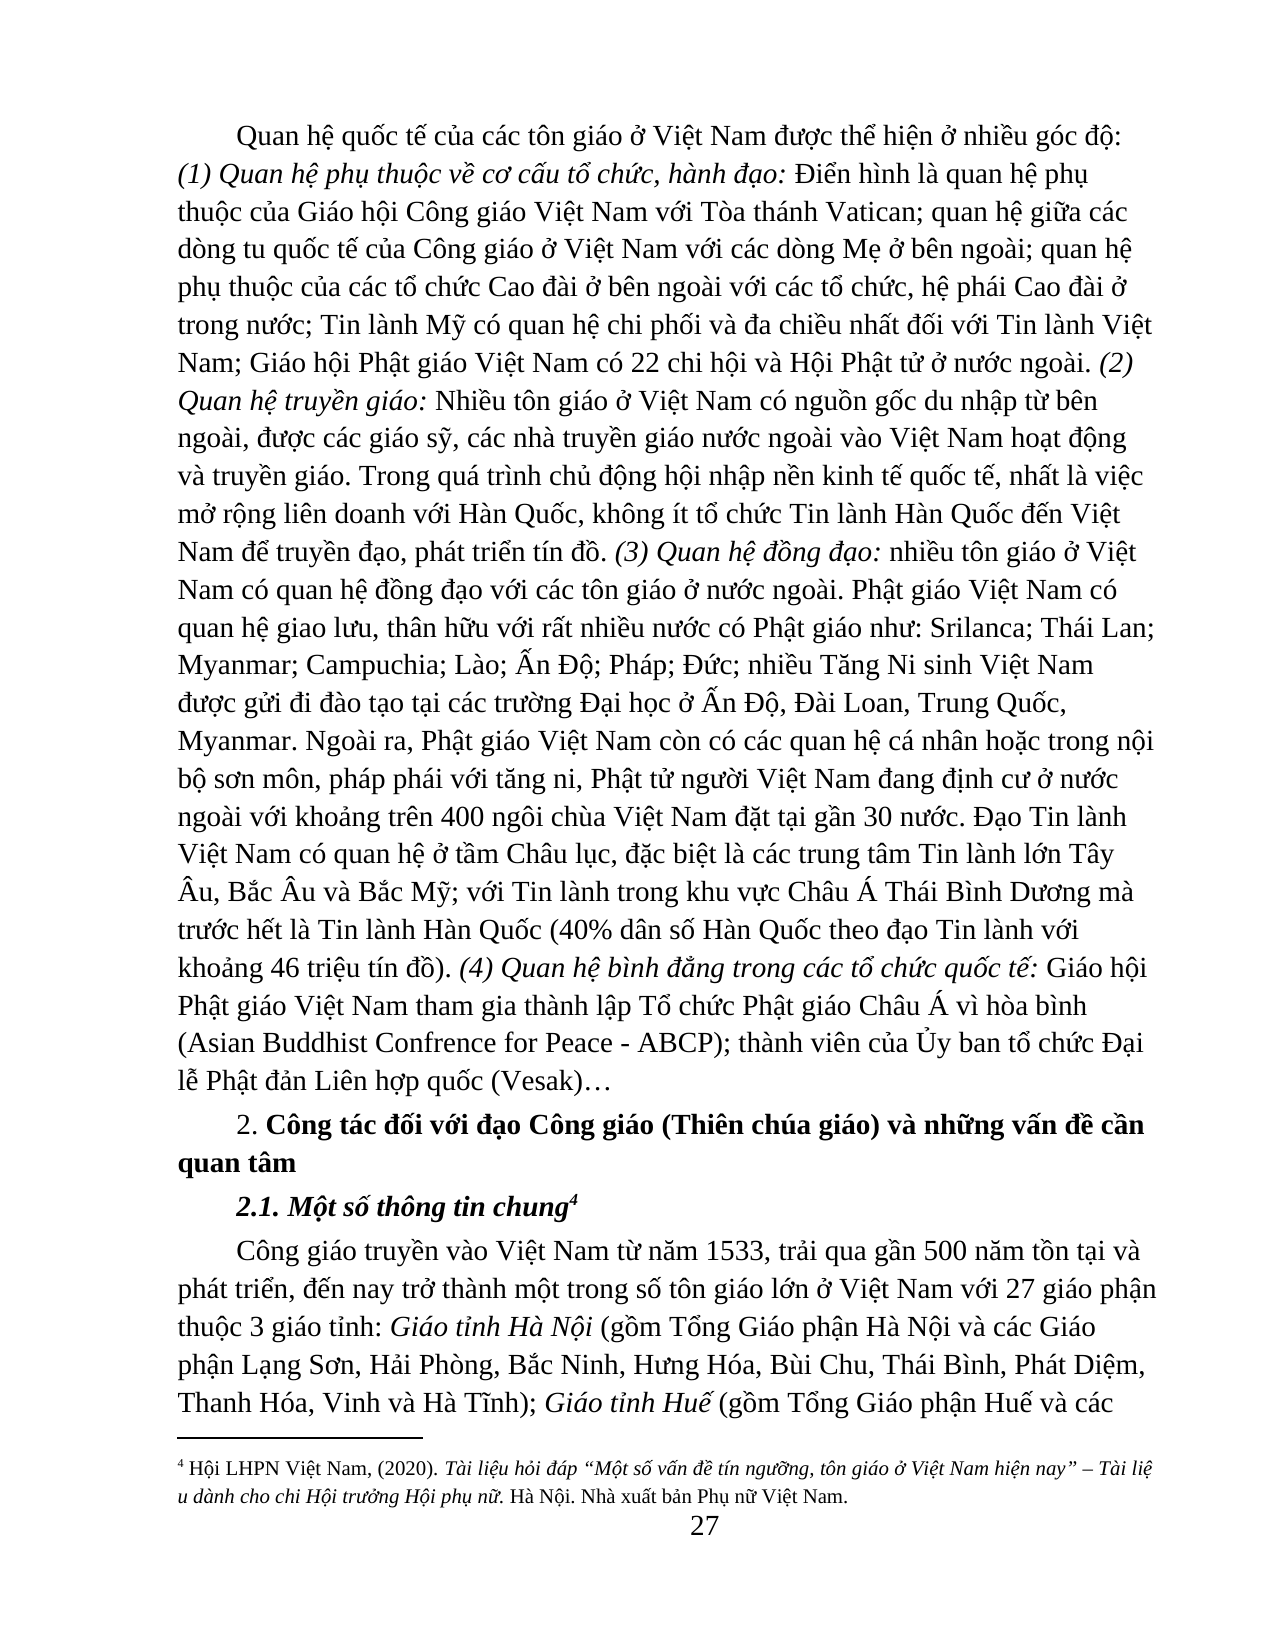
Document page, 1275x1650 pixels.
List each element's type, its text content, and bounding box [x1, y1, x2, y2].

text 2. Công tác đối với đạo Công giáo (Thiên chúa giáo) và những vấn đề cần quan tâm [177, 1107, 1157, 1179]
text 2.1. Một số thông tin chung [177, 1189, 1157, 1223]
text Quan hệ quốc tế của các tôn giáo ở Việt Nam được thể hiện ở nhiều góc độ: (1) Quan hệ phụ thuộc về cơ cấu tổ chức, hành đạo: Điển hình là quan hệ phụ thuộc của Giáo hội Công giáo Việt Nam với Tòa thánh Vatican; quan hệ giữa các dòng tu quốc tế của Công giáo ở Việt Nam với các dòng Mẹ ở bên ngoài; quan hệ phụ thuộc của các tổ chức Cao đài ở bên ngoài với các tổ chức, hệ phái Cao đài ở trong nước; Tin lành Mỹ có quan hệ chi phối và đa chiều nhất đối với Tin lành Việt Nam; Giáo hội Phật giáo Việt Nam có 22 chi hội và Hội Phật tử ở nước ngoài. (2) Quan hệ truyền giáo: Nhiều tôn giáo ở Việt Nam có nguồn gốc du nhập từ bên ngoài, được các giáo sỹ, các nhà truyền giáo nước ngoài vào Việt Nam hoạt động và truyền giáo. Trong quá trình chủ động hội nhập nền kinh tế quốc tế, nhất là việc mở rộng liên doanh với Hàn Quốc, không ít tổ chức Tin lành Hàn Quốc đến Việt Nam để truyền đạo, phát triển tín đồ. (3) Quan hệ đồng đạo: nhiều tôn giáo ở Việt Nam có quan hệ đồng đạo với các tôn giáo ở nước ngoài. Phật giáo Việt Nam có quan hệ giao lưu, thân hữu với rất nhiều nước có Phật giáo như: Srilanca; Thái Lan; Myanmar; Campuchia; Lào; Ấn Độ; Pháp; Đức; nhiều Tăng Ni sinh Việt Nam được gửi đi đào tạo tại các trường Đại học ở Ấn Độ, Đài Loan, Trung Quốc, Myanmar. Ngoài ra, Phật giáo Việt Nam còn có các quan hệ cá nhân hoặc trong nội bộ sơn môn, pháp phái với tăng ni, Phật tử người Việt Nam đang định cư ở nước ngoài với khoảng trên 400 ngôi chùa Việt Nam đặt tại gần 30 nước. Đạo Tin lành Việt Nam có quan hệ ở tầm Châu lục, đặc biệt là các trung tâm Tin lành lớn Tây Âu, Bắc Âu và Bắc Mỹ; với Tin lành trong khu vực Châu Á Thái Bình Dương mà trước hết là Tin lành Hàn Quốc (40% dân số Hàn Quốc theo đạo Tin lành với khoảng 46 triệu tín đồ). (4) Quan hệ bình đẳng trong các tổ chức quốc tế: Giáo hội Phật giáo Việt Nam tham gia thành lập Tổ chức Phật giáo Châu Á vì hòa bình (Asian Buddhist Confrence for Peace - ABCP); thành viên của Ủy ban tổ chức Đại lễ Phật đản Liên hợp quốc (Vesak)… [177, 118, 1157, 1097]
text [177, 1233, 1157, 1418]
